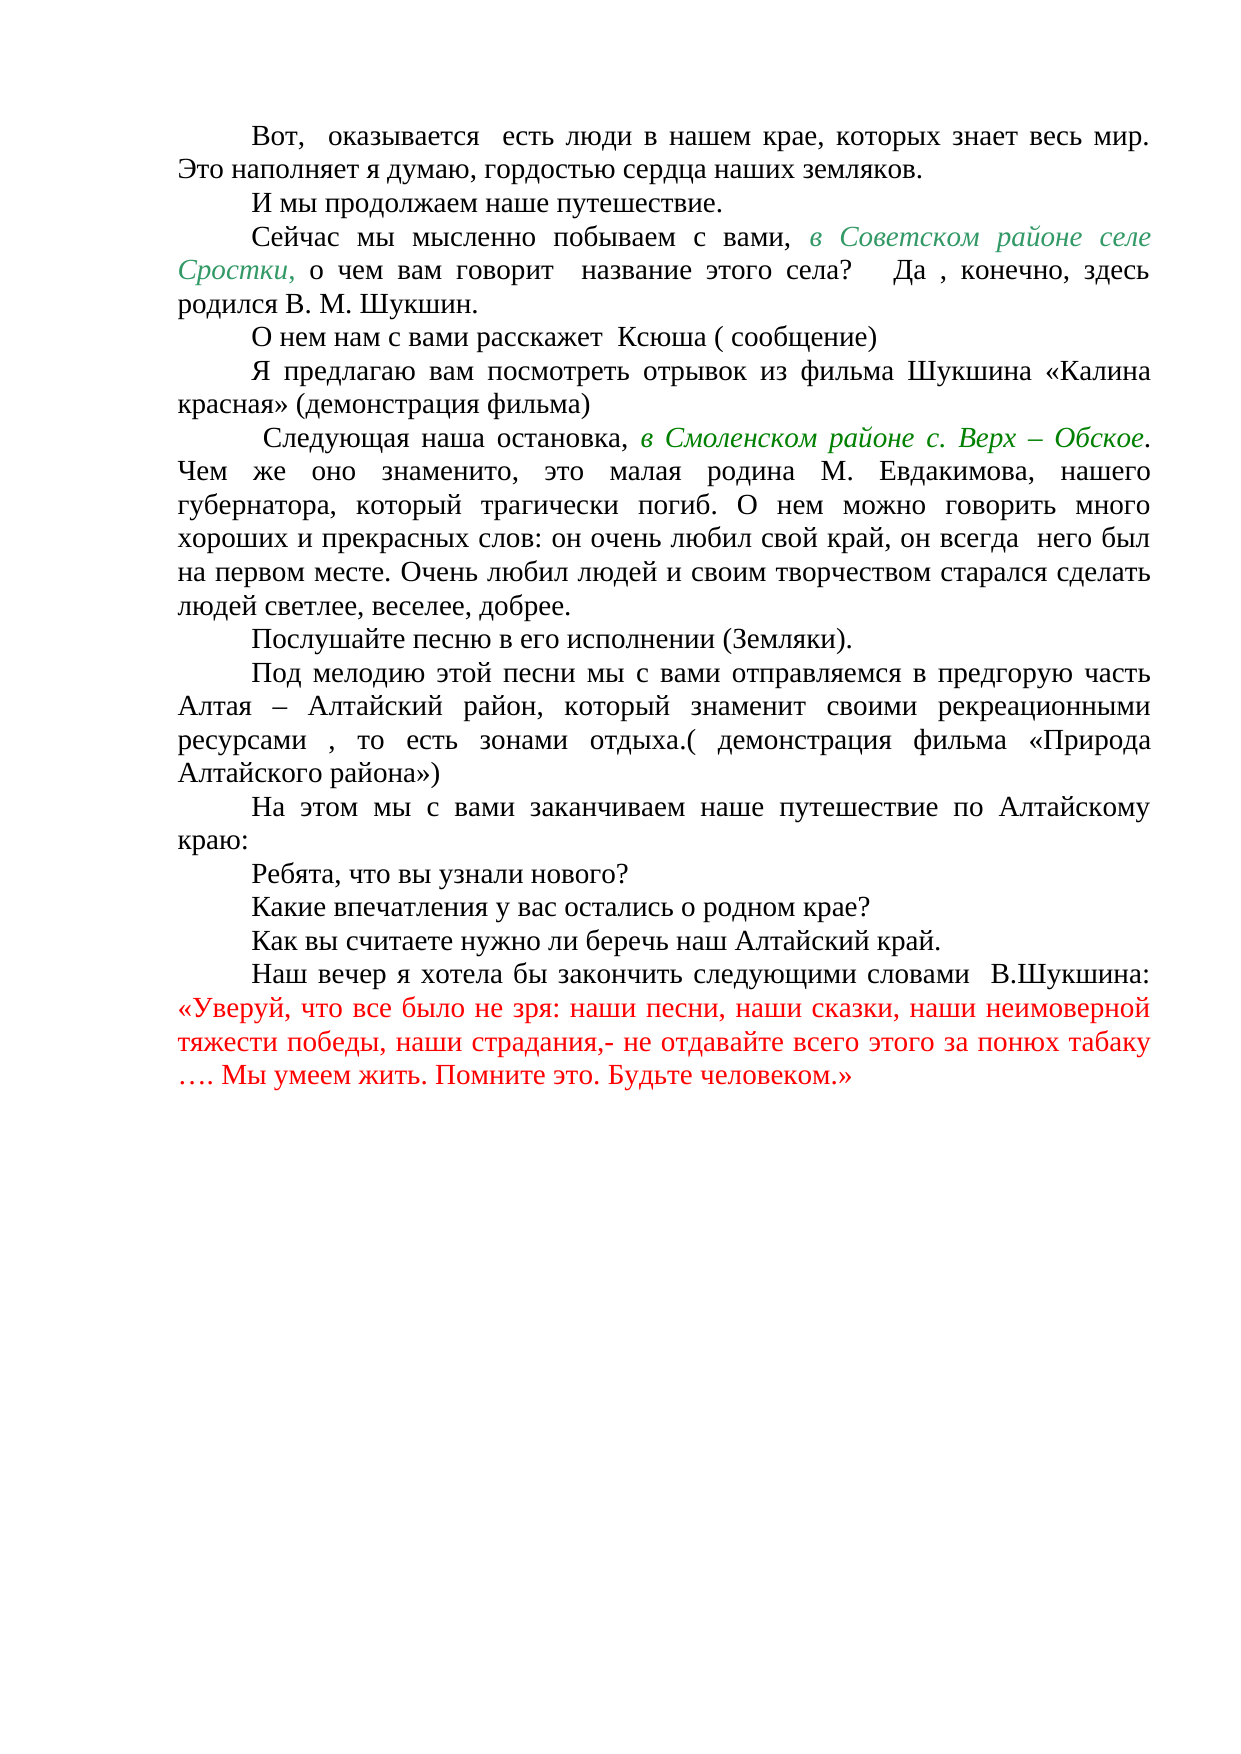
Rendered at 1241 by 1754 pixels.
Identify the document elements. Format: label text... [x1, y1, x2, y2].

text Послушайте песню в его исполнении (Земляки). [177, 621, 1152, 655]
text Сейчас мы мысленно побываем с вами, в Советском районе селе Сростки, о чем вам говорит название этого села? Да , конечно, здесь родился В. М. Шукшин. [177, 219, 1152, 319]
text Наш вечер я хотела бы закончить следующими словами В.Шукшина: «Уверуй, что все было не зря: наши песни, наши сказки, наши неимоверной тяжести победы, наши страдания,- не отдавайте всего этого за понюх табаку …. Мы умеем жить. Помните это. Будьте человеком.» [177, 957, 1152, 1091]
text Вот, оказывается есть люди в нашем крае, которых знает весь мир. Это наполняет я думаю, гордостью сердца наших земляков. [177, 118, 1152, 185]
text И мы продолжаем наше путешествие. [177, 185, 1152, 219]
text Я предлагаю вам посмотреть отрывок из фильма Шукшина «Калина красная» (демонстрация фильма) [177, 353, 1152, 420]
text Как вы считаете нужно ли беречь наш Алтайский край. [177, 923, 1152, 957]
text На этом мы с вами заканчиваем наше путешествие по Алтайскому краю: [177, 789, 1152, 856]
text Ребята, что вы узнали нового? [177, 856, 1152, 889]
text Под мелодию этой песни мы с вами отправляемся в предгорую часть Алтая – Алтайский район, который знаменит своими рекреационными ресурсами , то есть зонами отдыха.( демонстрация фильма «Природа Алтайского района») [177, 655, 1152, 789]
text Следующая наша остановка, в Смоленском районе с. Верх – Обское. Чем же оно знаменито, это малая родина М. Евдакимова, нашего губернатора, который трагически погиб. О нем можно говорить много хороших и прекрасных слов: он очень любил свой край, он всегда него был на первом месте. Очень любил людей и своим творчеством старался сделать людей светлее, веселее, добрее. [177, 420, 1152, 621]
text О нем нам с вами расскажет Ксюша ( сообщение) [177, 319, 1152, 353]
text Какие впечатления у вас остались о родном крае? [177, 889, 1152, 923]
